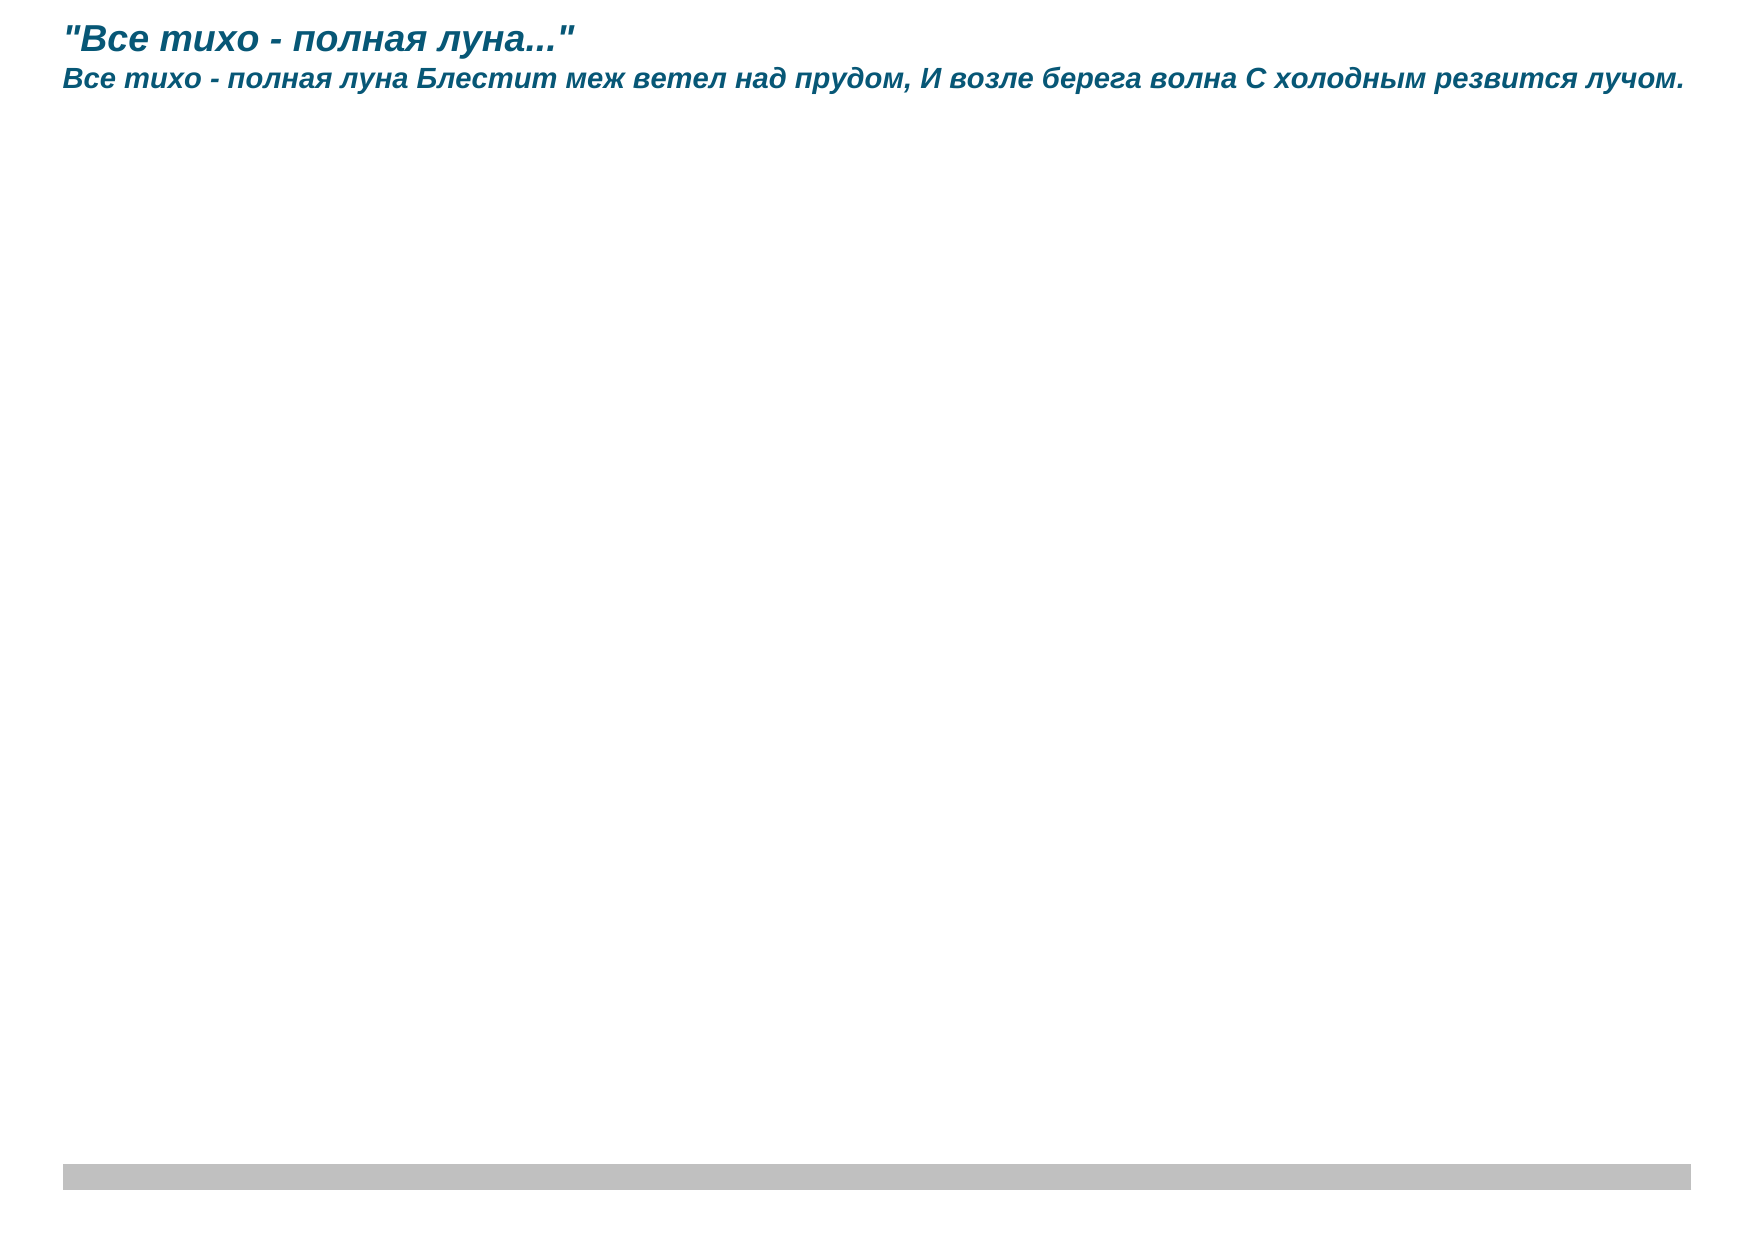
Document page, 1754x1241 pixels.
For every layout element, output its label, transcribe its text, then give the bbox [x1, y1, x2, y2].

text Все тихо - полная луна [62, 61, 1691, 94]
subtitle "Все тихо - полная луна..." [62, 17, 1691, 60]
